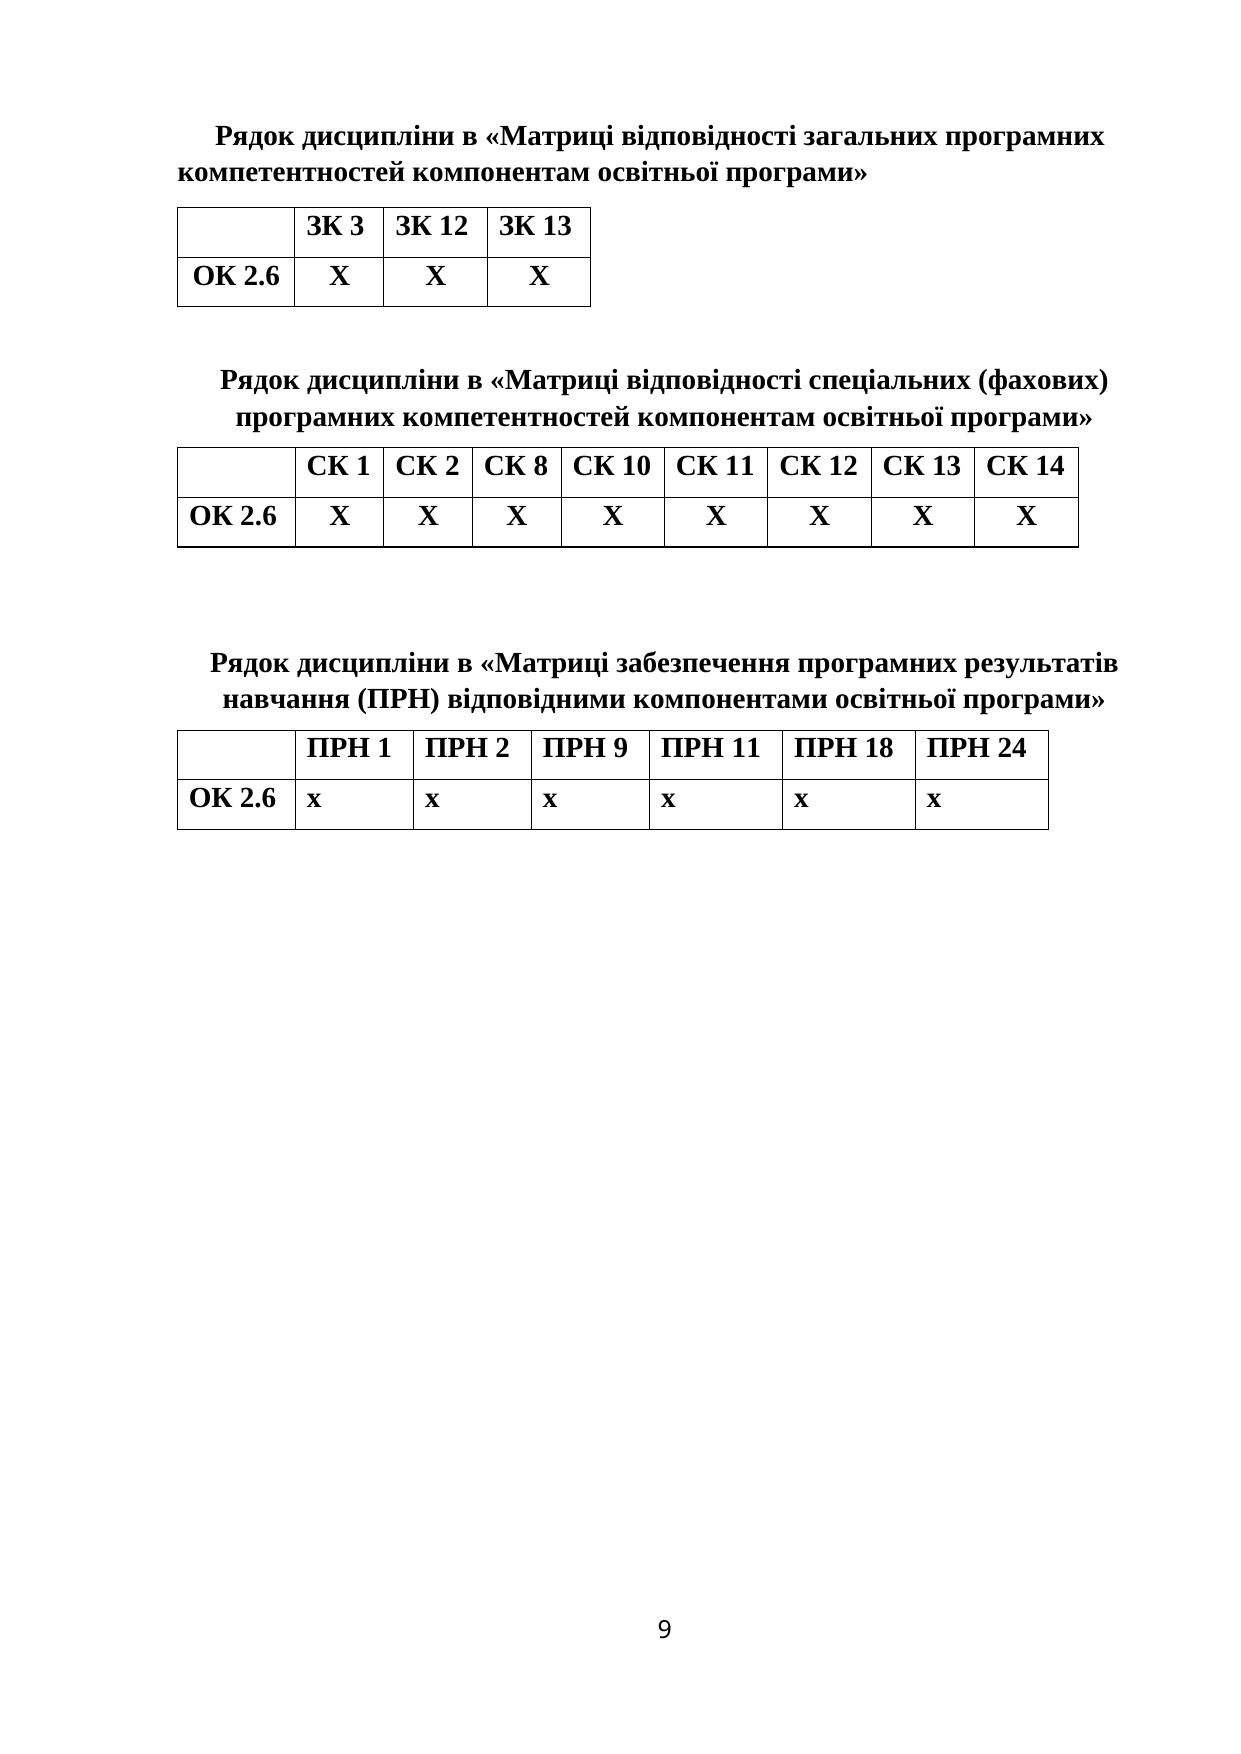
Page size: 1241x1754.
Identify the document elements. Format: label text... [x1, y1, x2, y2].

text Рядок дисципліни в «Матриці відповідності загальних програмних компетентностей компонентам освітньої програми» [177, 118, 1152, 188]
table_cell Х [975, 498, 1078, 546]
text Рядок дисципліни в «Матриці забезпечення програмних результатів навчання (ПРН) відповідними компонентами освітньої програми» [177, 645, 1152, 714]
table_cell х [532, 780, 649, 828]
table_cell Х [872, 498, 974, 546]
table_cell Х [488, 258, 590, 306]
table_header СК 8 [473, 448, 561, 497]
table_header ЗК 13 [488, 208, 590, 257]
table_cell Х [296, 498, 383, 546]
table_cell Х [665, 498, 767, 546]
table_header ЗК 12 [384, 208, 487, 257]
table_header ПРН 1 [296, 731, 413, 779]
table_cell Х [473, 498, 561, 546]
table_cell Х [295, 258, 383, 306]
table_header СК 13 [872, 448, 974, 497]
table_cell Х [768, 498, 871, 546]
table_cell х [650, 780, 782, 828]
table_header СК 12 [768, 448, 871, 497]
text Рядок дисципліни в «Матриці відповідності спеціальних (фахових) програмних компетентностей компонентам освітньої програми» [177, 362, 1152, 432]
table_header СК 14 [975, 448, 1078, 497]
table_header СК 10 [562, 448, 664, 497]
table_cell Х [384, 258, 487, 306]
table_header [178, 731, 295, 779]
table_cell ОК 2.6 [178, 258, 294, 306]
table_cell ОК 2.6 [178, 780, 295, 828]
table_header [178, 448, 295, 497]
table_cell х [783, 780, 915, 828]
table_cell х [296, 780, 413, 828]
table_cell х [916, 780, 1048, 828]
table_header ПРН 2 [414, 731, 531, 779]
table_cell Х [384, 498, 472, 546]
table_header СК 2 [384, 448, 472, 497]
table_header ЗК 3 [295, 208, 383, 257]
table_header СК 11 [665, 448, 767, 497]
table_cell ОК 2.6 [178, 498, 295, 546]
table_header ПРН 11 [650, 731, 782, 779]
table_header ПРН 24 [916, 731, 1048, 779]
table_header СК 1 [296, 448, 383, 497]
table_header ПРН 9 [532, 731, 649, 779]
table_cell х [414, 780, 531, 828]
table_header ПРН 18 [783, 731, 915, 779]
table_cell Х [562, 498, 664, 546]
table_header [178, 208, 294, 257]
